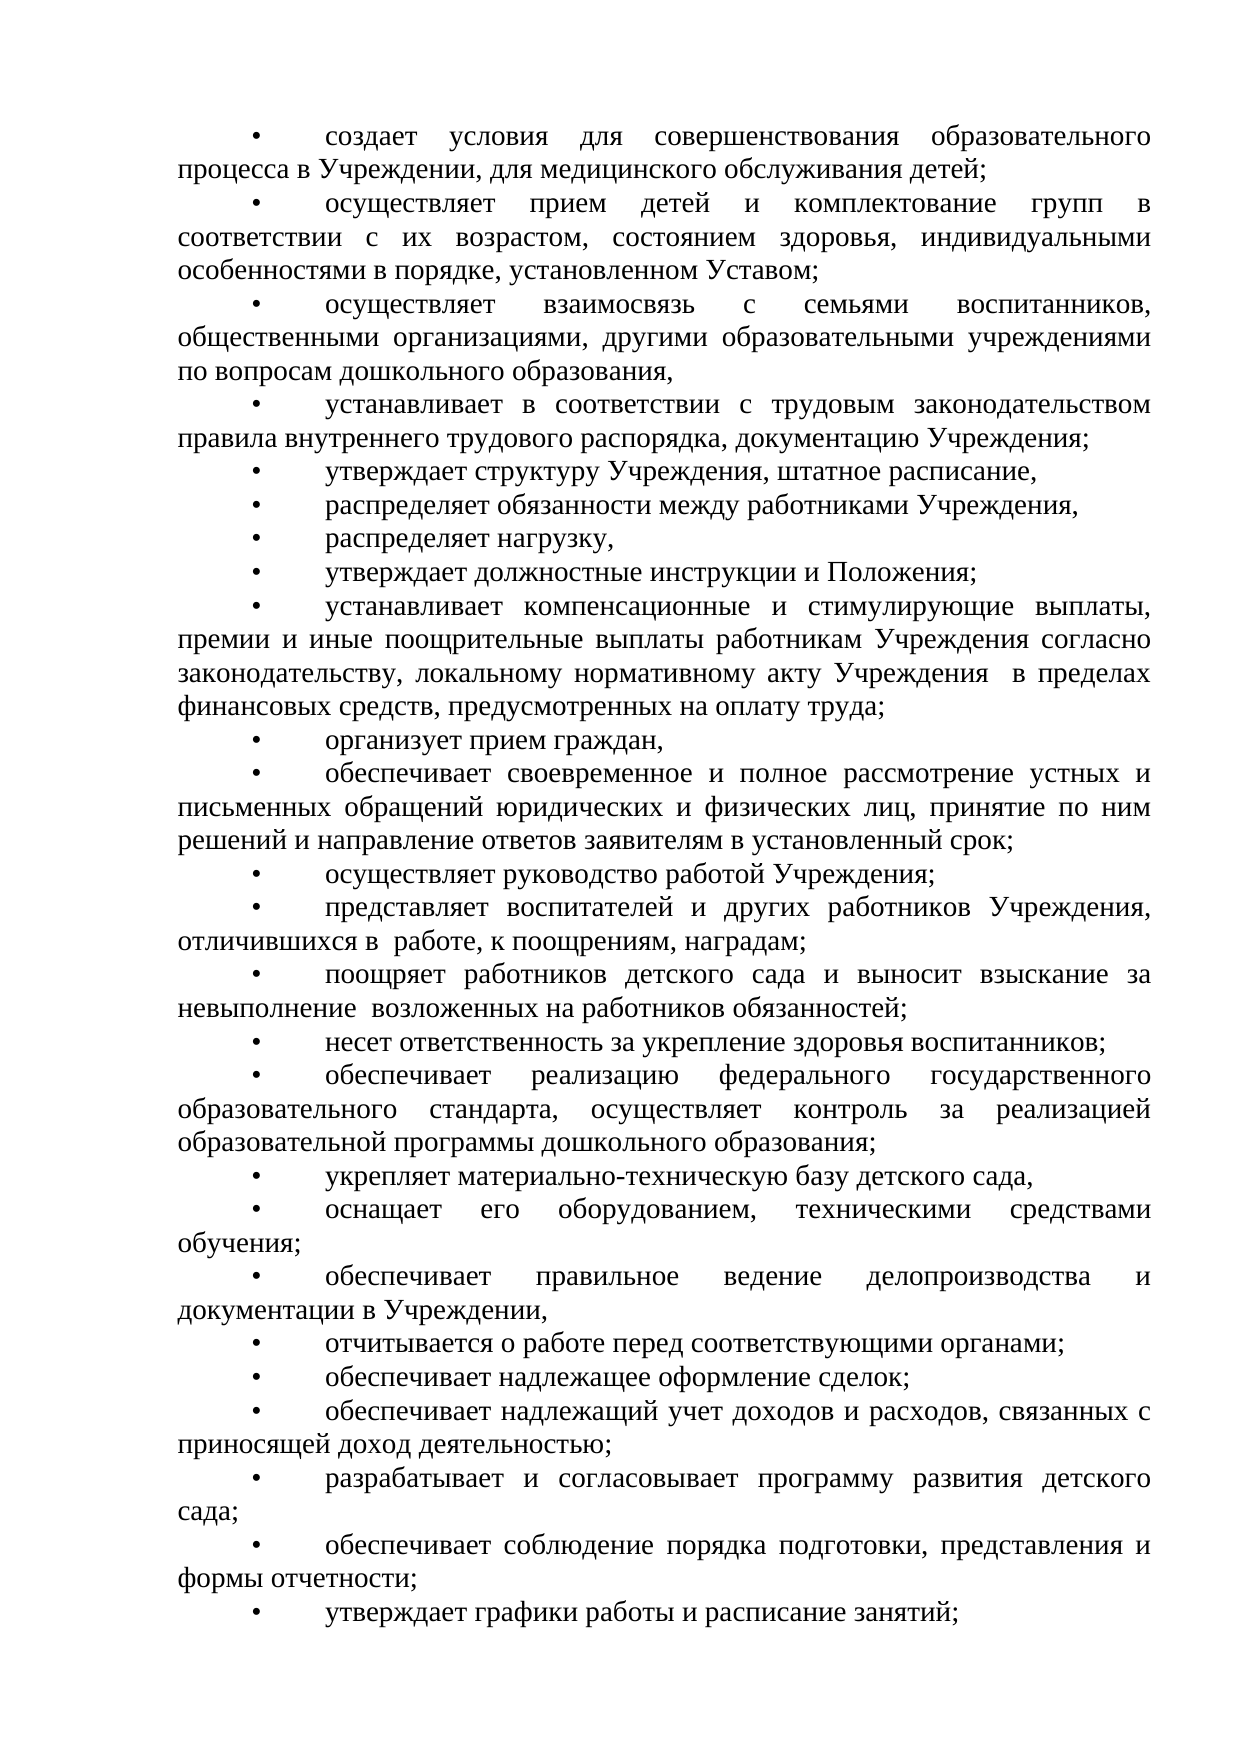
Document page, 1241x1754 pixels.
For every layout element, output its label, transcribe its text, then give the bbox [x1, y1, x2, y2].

text • обеспечивает реализацию федерального государственного образовательного стандарта, осуществляет контроль за реализацией образовательной программы дошкольного образования; [177, 1057, 1152, 1158]
text • укрепляет материально-техническую базу детского сада, [177, 1158, 1152, 1191]
text • организует прием граждан, [177, 722, 1152, 755]
text • разрабатывает и согласовывает программу развития детского сада; [177, 1460, 1152, 1527]
text • представляет воспитателей и других работников Учреждения, отличившихся в работе, к поощрениям, наградам; [177, 889, 1152, 957]
text • осуществляет взаимосвязь с семьями воспитанников, общественными организациями, другими образовательными учреждениями по вопросам дошкольного образования, [177, 286, 1152, 386]
text • обеспечивает правильное ведение делопроизводства и документации в Учреждении, [177, 1258, 1152, 1326]
text • осуществляет руководство работой Учреждения; [177, 856, 1152, 889]
text • устанавливает в соответствии с трудовым законодательством правила внутреннего трудового распорядка, документацию Учреждения; [177, 386, 1152, 453]
text • распределяет нагрузку, [177, 521, 1152, 554]
text • распределяет обязанности между работниками Учреждения, [177, 487, 1152, 521]
text • утверждает графики работы и расписание занятий; [177, 1594, 1152, 1627]
text • обеспечивает своевременное и полное рассмотрение устных и письменных обращений юридических и физических лиц, принятие по ним решений и направление ответов заявителям в установленный срок; [177, 755, 1152, 856]
text • утверждает структуру Учреждения, штатное расписание, [177, 453, 1152, 487]
text • поощряет работников детского сада и выносит взыскание за невыполнение возложенных на работников обязанностей; [177, 957, 1152, 1024]
text • обеспечивает соблюдение порядка подготовки, представления и формы отчетности; [177, 1527, 1152, 1594]
text • осуществляет прием детей и комплектование групп в соответствии с их возрастом, состоянием здоровья, индивидуальными особенностями в порядке, установленном Уставом; [177, 185, 1152, 286]
text • оснащает его оборудованием, техническими средствами обучения; [177, 1191, 1152, 1258]
text • обеспечивает надлежащий учет доходов и расходов, связанных с приносящей доход деятельностью; [177, 1393, 1152, 1460]
text • несет ответственность за укрепление здоровья воспитанников; [177, 1024, 1152, 1057]
text • утверждает должностные инструкции и Положения; [177, 554, 1152, 588]
text • обеспечивает надлежащее оформление сделок; [177, 1359, 1152, 1393]
text • создает условия для совершенствования образовательного процесса в Учреждении, для медицинского обслуживания детей; [177, 118, 1152, 185]
text • отчитывается о работе перед соответствующими органами; [177, 1326, 1152, 1359]
text • устанавливает компенсационные и стимулирующие выплаты, премии и иные поощрительные выплаты работникам Учреждения согласно законодательству, локальному нормативному акту Учреждения в пределах финансовых средств, предусмотренных на оплату труда; [177, 588, 1152, 722]
